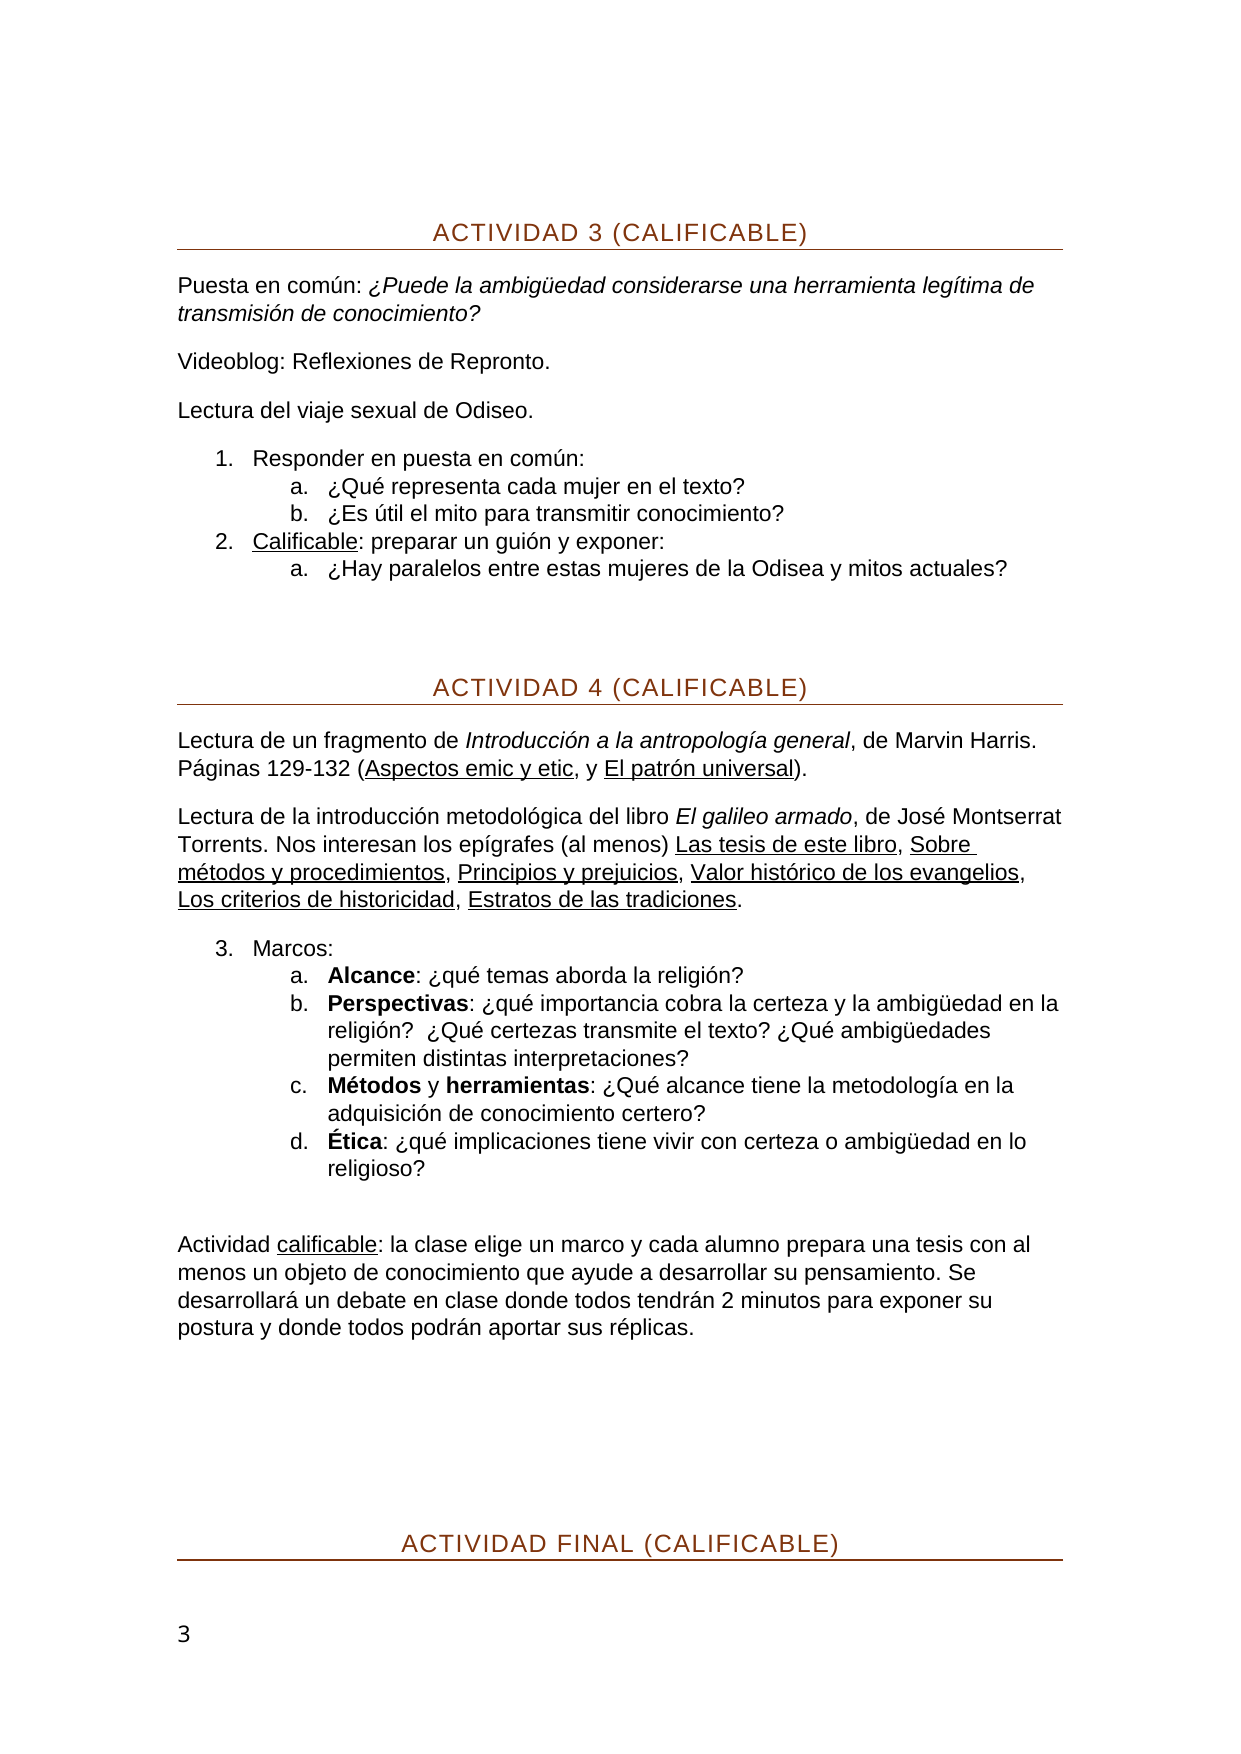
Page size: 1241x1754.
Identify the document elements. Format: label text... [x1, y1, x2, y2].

subtitle Actividad final (calificable) [177, 1529, 1063, 1559]
list Ética: ¿qué implicaciones tiene vivir con certeza o ambigüedad en lo religioso? [290, 1128, 1063, 1182]
text Puesta en común: ¿Puede la ambigüedad considerarse una herramienta legítima de transmisión de conocimiento? [177, 272, 1063, 326]
text Videoblog: Reflexiones de Repronto. [177, 348, 1063, 374]
list ¿Qué representa cada mujer en el texto? [290, 473, 1063, 499]
list Alcance: ¿qué temas aborda la religión? [290, 962, 1063, 988]
list Métodos y herramientas: ¿Qué alcance tiene la metodología en la adquisición de conocimiento certero? [290, 1072, 1063, 1126]
text Actividad calificable: la clase elige un marco y cada alumno prepara una tesis con al menos un objeto de conocimiento que ayude a desarrollar su pensamiento. Se desarrollará un debate en clase donde todos tendrán 2 minutos para exponer su postura y donde todos podrán aportar sus réplicas. [177, 1231, 1063, 1341]
subtitle Actividad 4 (calificable) [177, 673, 1063, 704]
text Lectura de un fragmento de Introducción a la antropología general, de Marvin Harris. Páginas 129-132 (Aspectos emic y etic, y El patrón universal). [177, 727, 1063, 781]
list Perspectivas: ¿qué importancia cobra la certeza y la ambigüedad en la religión? ¿Qué certezas transmite el texto? ¿Qué ambigüedades permiten distintas interpretaciones? [290, 990, 1063, 1071]
text Lectura de la introducción metodológica del libro El galileo armado, de José Montserrat Torrents. Nos interesan los epígrafes (al menos) Las tesis de este libro, Sobre métodos y procedimientos, Principios y prejuicios, Valor histórico de los evangelios, Los criterios de historicidad, Estratos de las tradiciones. [177, 803, 1063, 912]
list Responder en puesta en común: [215, 445, 1063, 471]
list ¿Hay paralelos entre estas mujeres de la Odisea y mitos actuales? [290, 555, 1063, 582]
list Calificable: preparar un guión y exponer: [215, 528, 1063, 554]
text Lectura del viaje sexual de Odiseo. [177, 397, 1063, 423]
subtitle Actividad 3 (calificable) [177, 218, 1063, 249]
list Marcos: [215, 934, 1063, 961]
list ¿Es útil el mito para transmitir conocimiento? [290, 500, 1063, 527]
